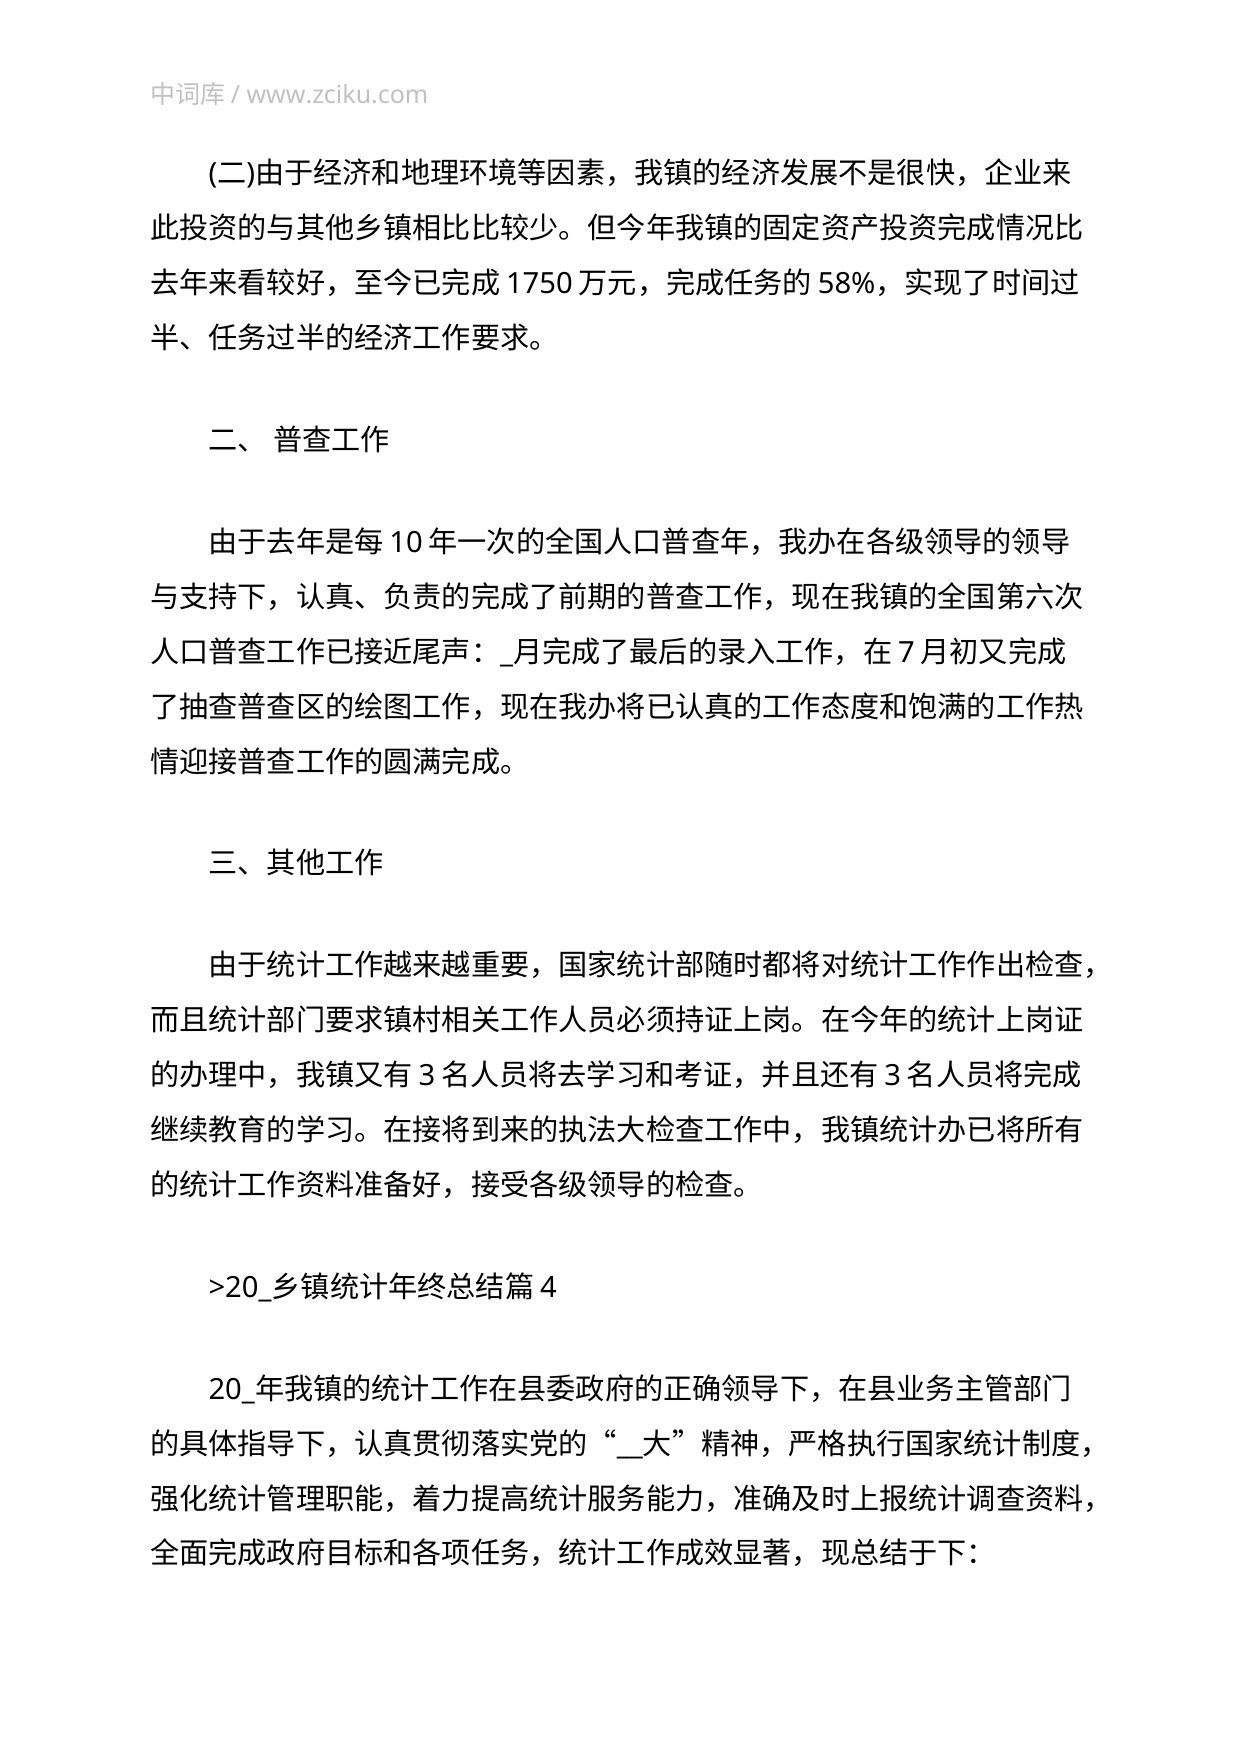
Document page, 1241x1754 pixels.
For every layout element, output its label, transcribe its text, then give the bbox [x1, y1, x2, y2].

text 由于统计工作越来越重要，国家统计部随时都将对统计工作作出检查，而且统计部门要求镇村相关工作人员必须持证上岗。在今年的统计上岗证的办理中，我镇又有3名人员将去学习和考证，并且还有3名人员将完成继续教育的学习。在接将到来的执法大检查工作中，我镇统计办已将所有的统计工作资料准备好，接受各级领导的检查。 [150, 942, 1090, 1204]
text 二、 普查工作 [150, 417, 1090, 459]
text >20_乡镇统计年终总结篇4 [150, 1263, 1090, 1306]
text 20_年我镇的统计工作在县委政府的正确领导下，在县业务主管部门的具体指导下，认真贯彻落实党的“__大”精神，严格执行国家统计制度，强化统计管理职能，着力提高统计服务能力，准确及时上报统计调查资料，全面完成政府目标和各项任务，统计工作成效显著，现总结于下： [150, 1365, 1090, 1572]
text 三、其他工作 [150, 840, 1090, 882]
text (二)由于经济和地理环境等因素，我镇的经济发展不是很快，企业来此投资的与其他乡镇相比比较少。但今年我镇的固定资产投资完成情况比去年来看较好，至今已完成1750万元，完成任务的58%，实现了时间过半、任务过半的经济工作要求。 [150, 150, 1090, 357]
text 由于去年是每10年一次的全国人口普查年，我办在各级领导的领导与支持下，认真、负责的完成了前期的普查工作，现在我镇的全国第六次人口普查工作已接近尾声：_月完成了最后的录入工作，在7月初又完成了抽查普查区的绘图工作，现在我办将已认真的工作态度和饱满的工作热情迎接普查工作的圆满完成。 [150, 518, 1090, 781]
